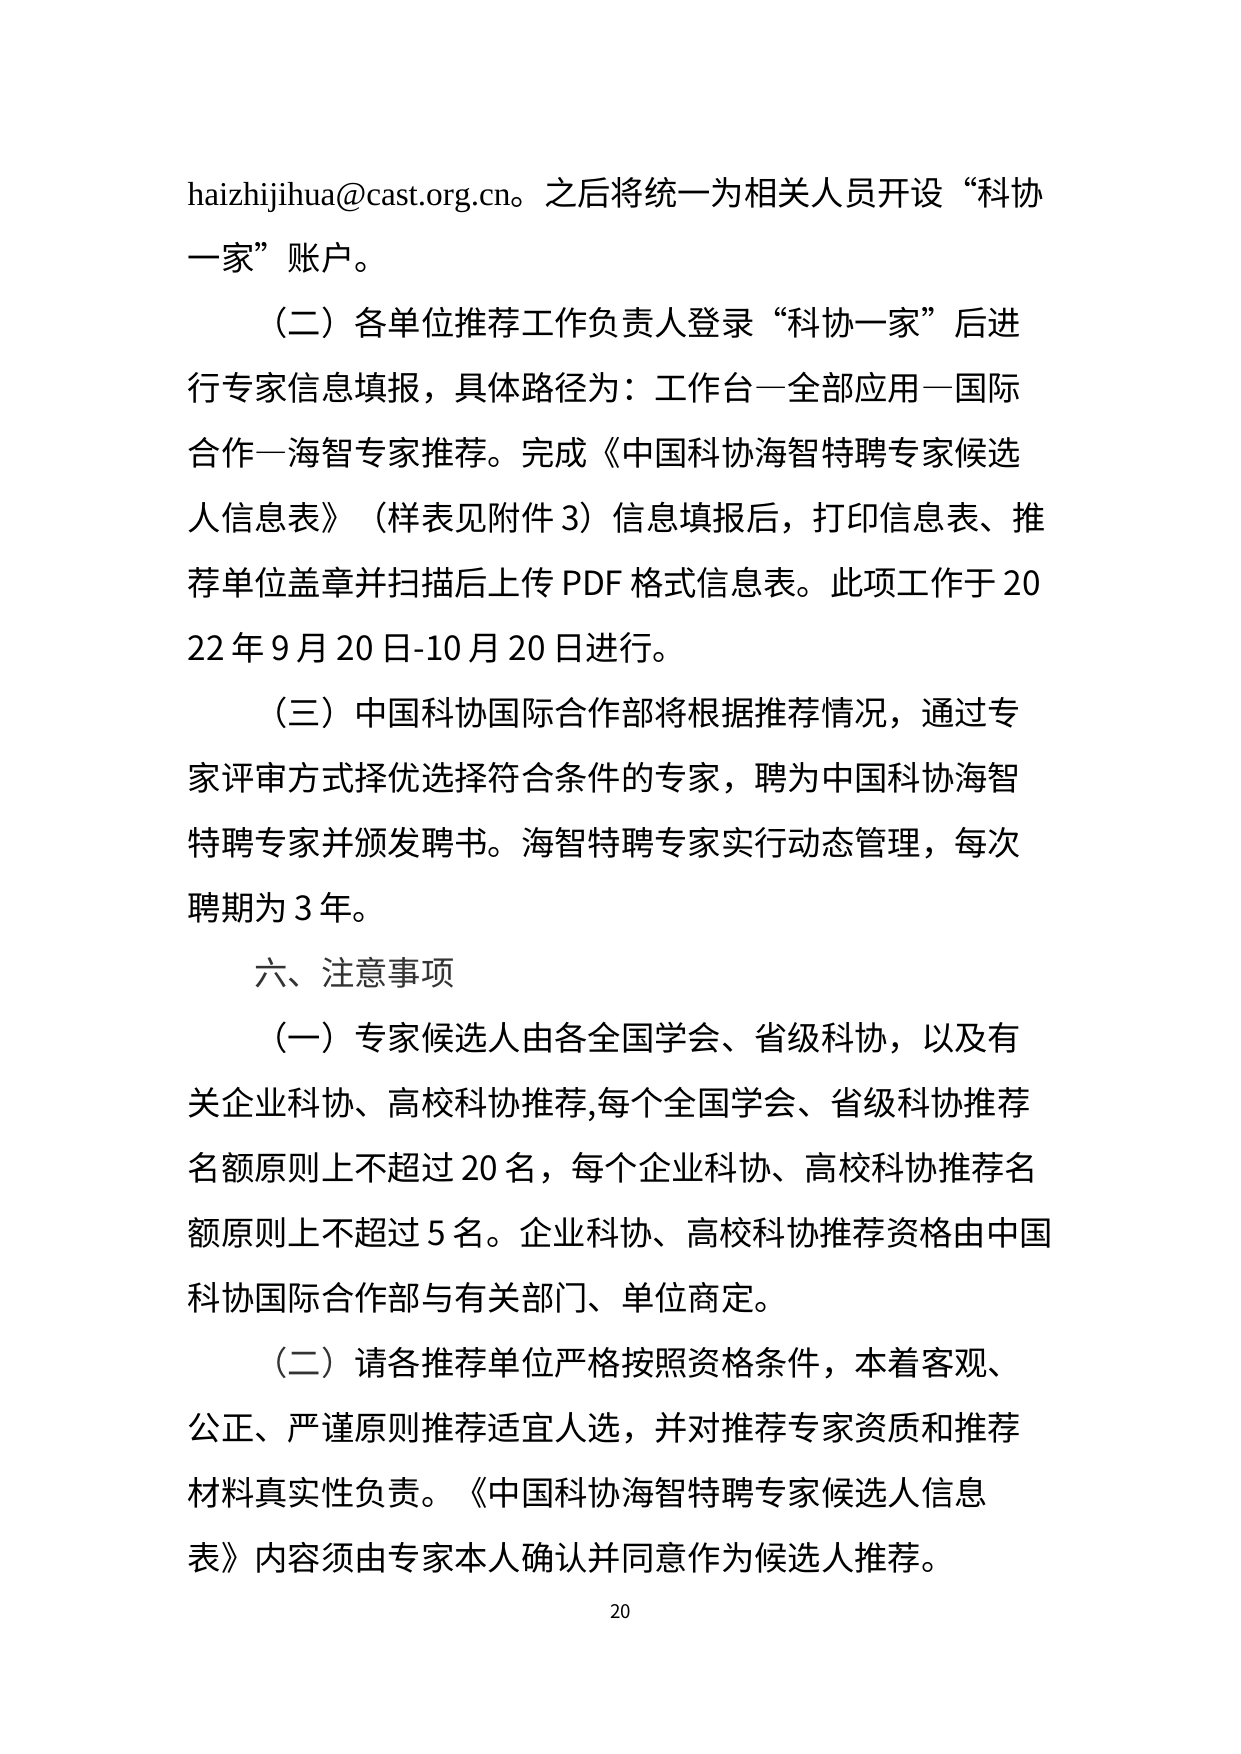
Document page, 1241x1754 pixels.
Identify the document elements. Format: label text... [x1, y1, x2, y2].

text 六、注意事项 [187, 938, 1053, 1003]
text （二）请各推荐单位严格按照资格条件，本着客观、公正、严谨原则推荐适宜人选，并对推荐专家资质和推荐材料真实性负责。《中国科协海智特聘专家候选人信息表》内容须由专家本人确认并同意作为候选人推荐。 [187, 1328, 1053, 1588]
text （一）专家候选人由各全国学会、省级科协，以及有关企业科协、高校科协推荐,每个全国学会、省级科协推荐名额原则上不超过20名，每个企业科协、高校科协推荐名额原则上不超过5名。企业科协、高校科协推荐资格由中国科协国际合作部与有关部门、单位商定。 [187, 1003, 1053, 1328]
text （三）中国科协国际合作部将根据推荐情况，通过专家评审方式择优选择符合条件的专家，聘为中国科协海智特聘专家并颁发聘书。海智特聘专家实行动态管理，每次聘期为3年。 [187, 678, 1053, 938]
text （二）各单位推荐工作负责人登录“科协一家”后进行专家信息填报，具体路径为：工作台—全部应用—国际合作—海智专家推荐。完成《中国科协海智特聘专家候选人信息表》（样表见附件3）信息填报后，打印信息表、推荐单位盖章并扫描后上传PDF格式信息表。此项工作于2022年9月20日-10月20日进行。 [187, 288, 1053, 678]
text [187, 158, 1053, 288]
